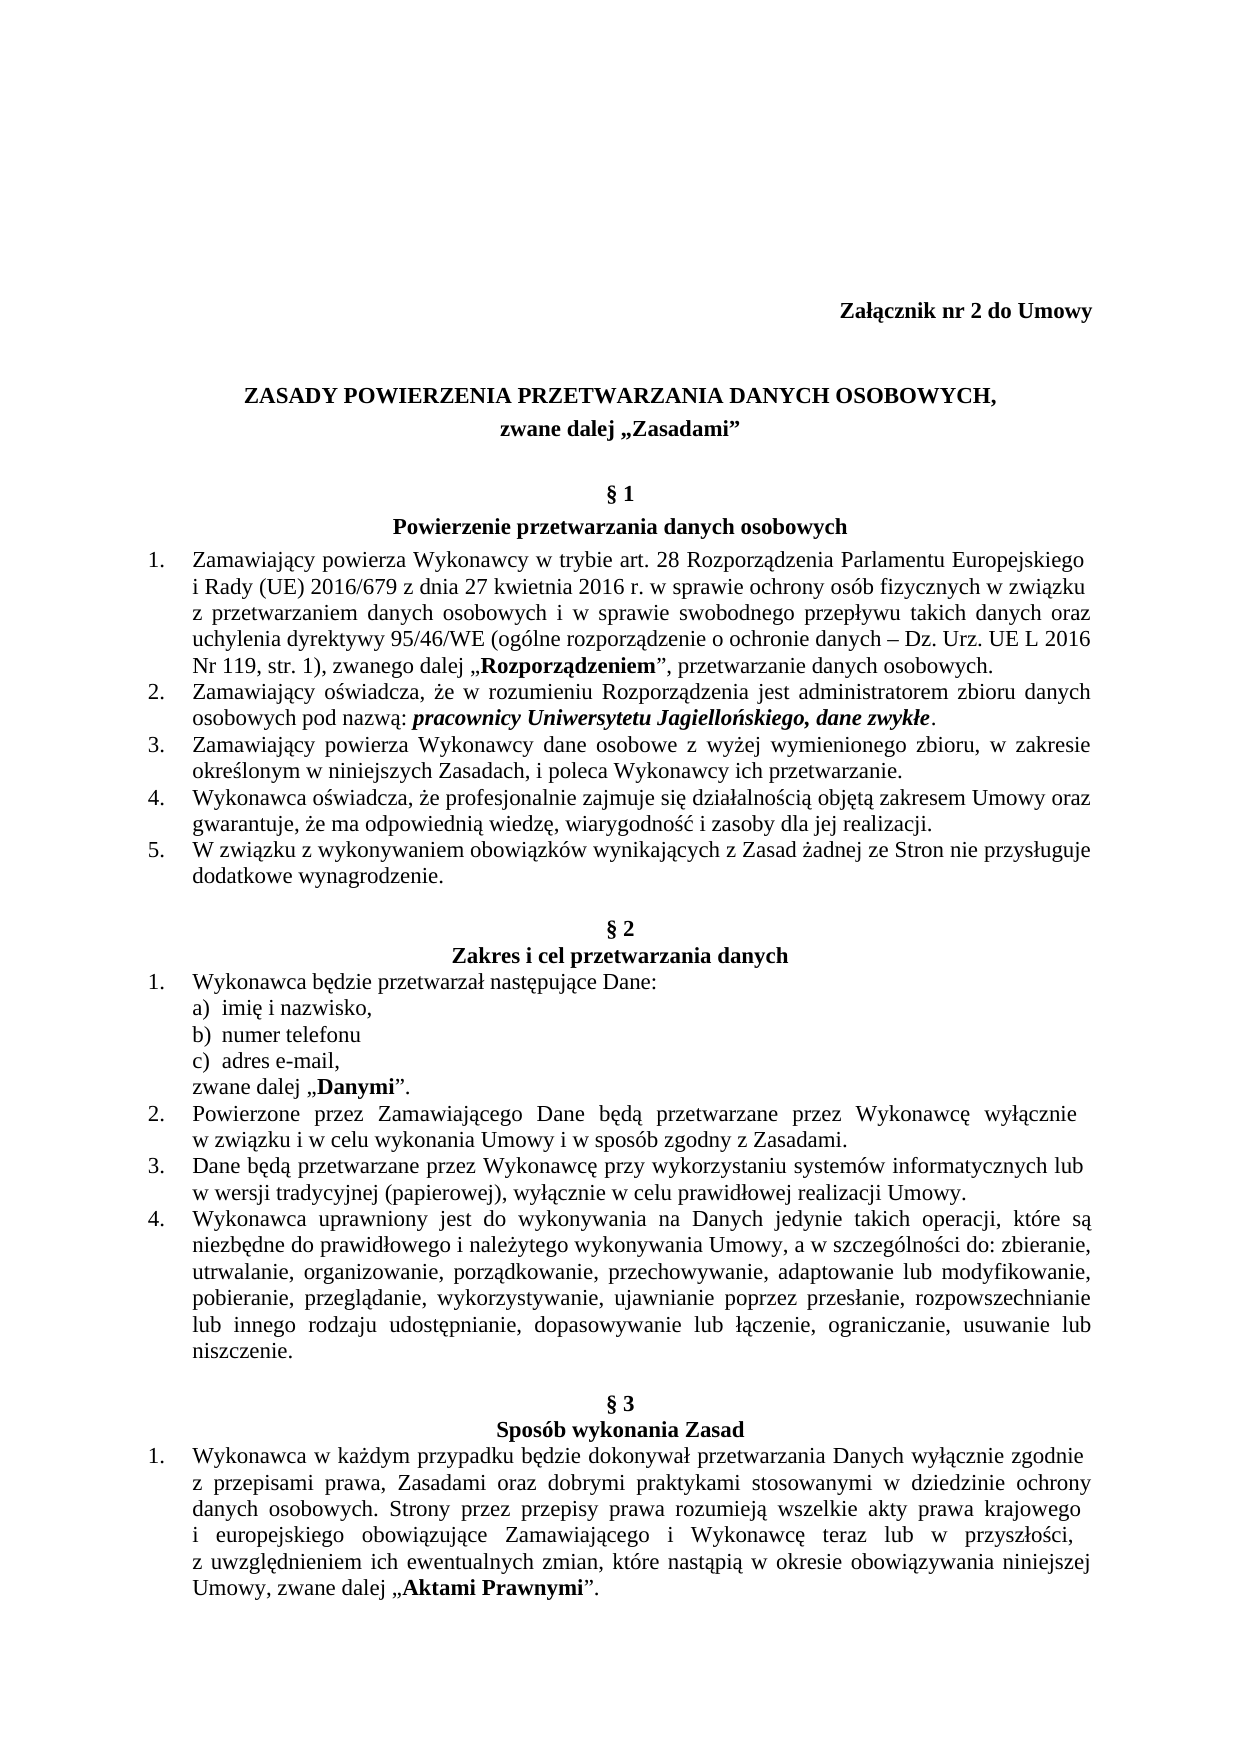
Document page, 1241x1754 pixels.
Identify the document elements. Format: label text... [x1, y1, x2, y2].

list numer telefonu [192, 1021, 1092, 1047]
list Wykonawca w każdym przypadku będzie dokonywał przetwarzania Danych wyłącznie zgodnie z przepisami prawa, Zasadami oraz dobrymi praktykami stosowanymi w dziedzinie ochrony danych osobowych. Strony przez przepisy prawa rozumieją wszelkie akty prawa krajowego i europejskiego obowiązujące Zamawiającego i Wykonawcę teraz lub w przyszłości, z uwzględnieniem ich ewentualnych zmian, które nastąpią w okresie obowiązywania niniejszej Umowy, zwane dalej „Aktami Prawnymi”. [148, 1442, 1092, 1601]
text Zakres i cel przetwarzania danych [148, 942, 1092, 968]
text zwane dalej „Zasadami” [148, 415, 1092, 441]
list Dane będą przetwarzane przez Wykonawcę przy wykorzystaniu systemów informatycznych lub w wersji tradycyjnej (papierowej), wyłącznie w celu prawidłowej realizacji Umowy. [148, 1152, 1092, 1205]
text 3. Zamawiający powierza Wykonawcy dane osobowe z wyżej wymienionego zbioru, w zakresie określonym w niniejszych Zasadach, i poleca Wykonawcy ich przetwarzanie. [148, 731, 1092, 783]
list adres e-mail, [192, 1047, 1092, 1073]
list Powierzone przez Zamawiającego Dane będą przetwarzane przez Wykonawcę wyłącznie w związku i w celu wykonania Umowy i w sposób zgodny z Zasadami. [148, 1100, 1092, 1152]
list Wykonawca uprawniony jest do wykonywania na Danych jedynie takich operacji, które są niezbędne do prawidłowego i należytego wykonywania Umowy, a w szczególności do: zbieranie, utrwalanie, organizowanie, porządkowanie, przechowywanie, adaptowanie lub modyfikowanie, pobieranie, przeglądanie, wykorzystywanie, ujawnianie poprzez przesłanie, rozpowszechnianie lub innego rodzaju udostępnianie, dopasowywanie lub łączenie, ograniczanie, usuwanie lub niszczenie. [148, 1205, 1092, 1363]
list imię i nazwisko, [192, 994, 1092, 1021]
text § 2 [148, 915, 1092, 942]
text ZASADY POWIERZENIA PRZETWARZANIA DANYCH OSOBOWYCH, [148, 382, 1092, 408]
text 5. W związku z wykonywaniem obowiązków wynikających z Zasad żadnej ze Stron nie przysługuje dodatkowe wynagrodzenie. [148, 836, 1092, 889]
text Załącznik nr 2 do Umowy [148, 297, 1092, 324]
text 4. Wykonawca oświadcza, że profesjonalnie zajmuje się działalnością objętą zakresem Umowy oraz gwarantuje, że ma odpowiednią wiedzę, wiarygodność i zasoby dla jej realizacji. [148, 783, 1092, 836]
text § 3 [148, 1390, 1092, 1416]
text zwane dalej „Danymi”. [192, 1073, 1092, 1100]
text § 1 [148, 481, 1092, 507]
text Powierzenie przetwarzania danych osobowych [148, 513, 1092, 540]
list Zamawiający powierza Wykonawcy w trybie art. 28 Rozporządzenia Parlamentu Europejskiego i Rady (UE) 2016/679 z dnia 27 kwietnia 2016 r. w sprawie ochrony osób fizycznych w związku z przetwarzaniem danych osobowych i w sprawie swobodnego przepływu takich danych oraz uchylenia dyrektywy 95/46/WE (ogólne rozporządzenie o ochronie danych – Dz. Urz. UE L 2016 Nr 119, str. 1), zwanego dalej „Rozporządzeniem”, przetwarzanie danych osobowych. [148, 546, 1092, 678]
text Sposób wykonania Zasad [148, 1416, 1092, 1442]
list Wykonawca będzie przetwarzał następujące Dane: [148, 968, 1092, 994]
list Zamawiający oświadcza, że w rozumieniu Rozporządzenia jest administratorem zbioru danych osobowych pod nazwą: pracownicy Uniwersytetu Jagiellońskiego, dane zwykłe. [148, 678, 1092, 731]
